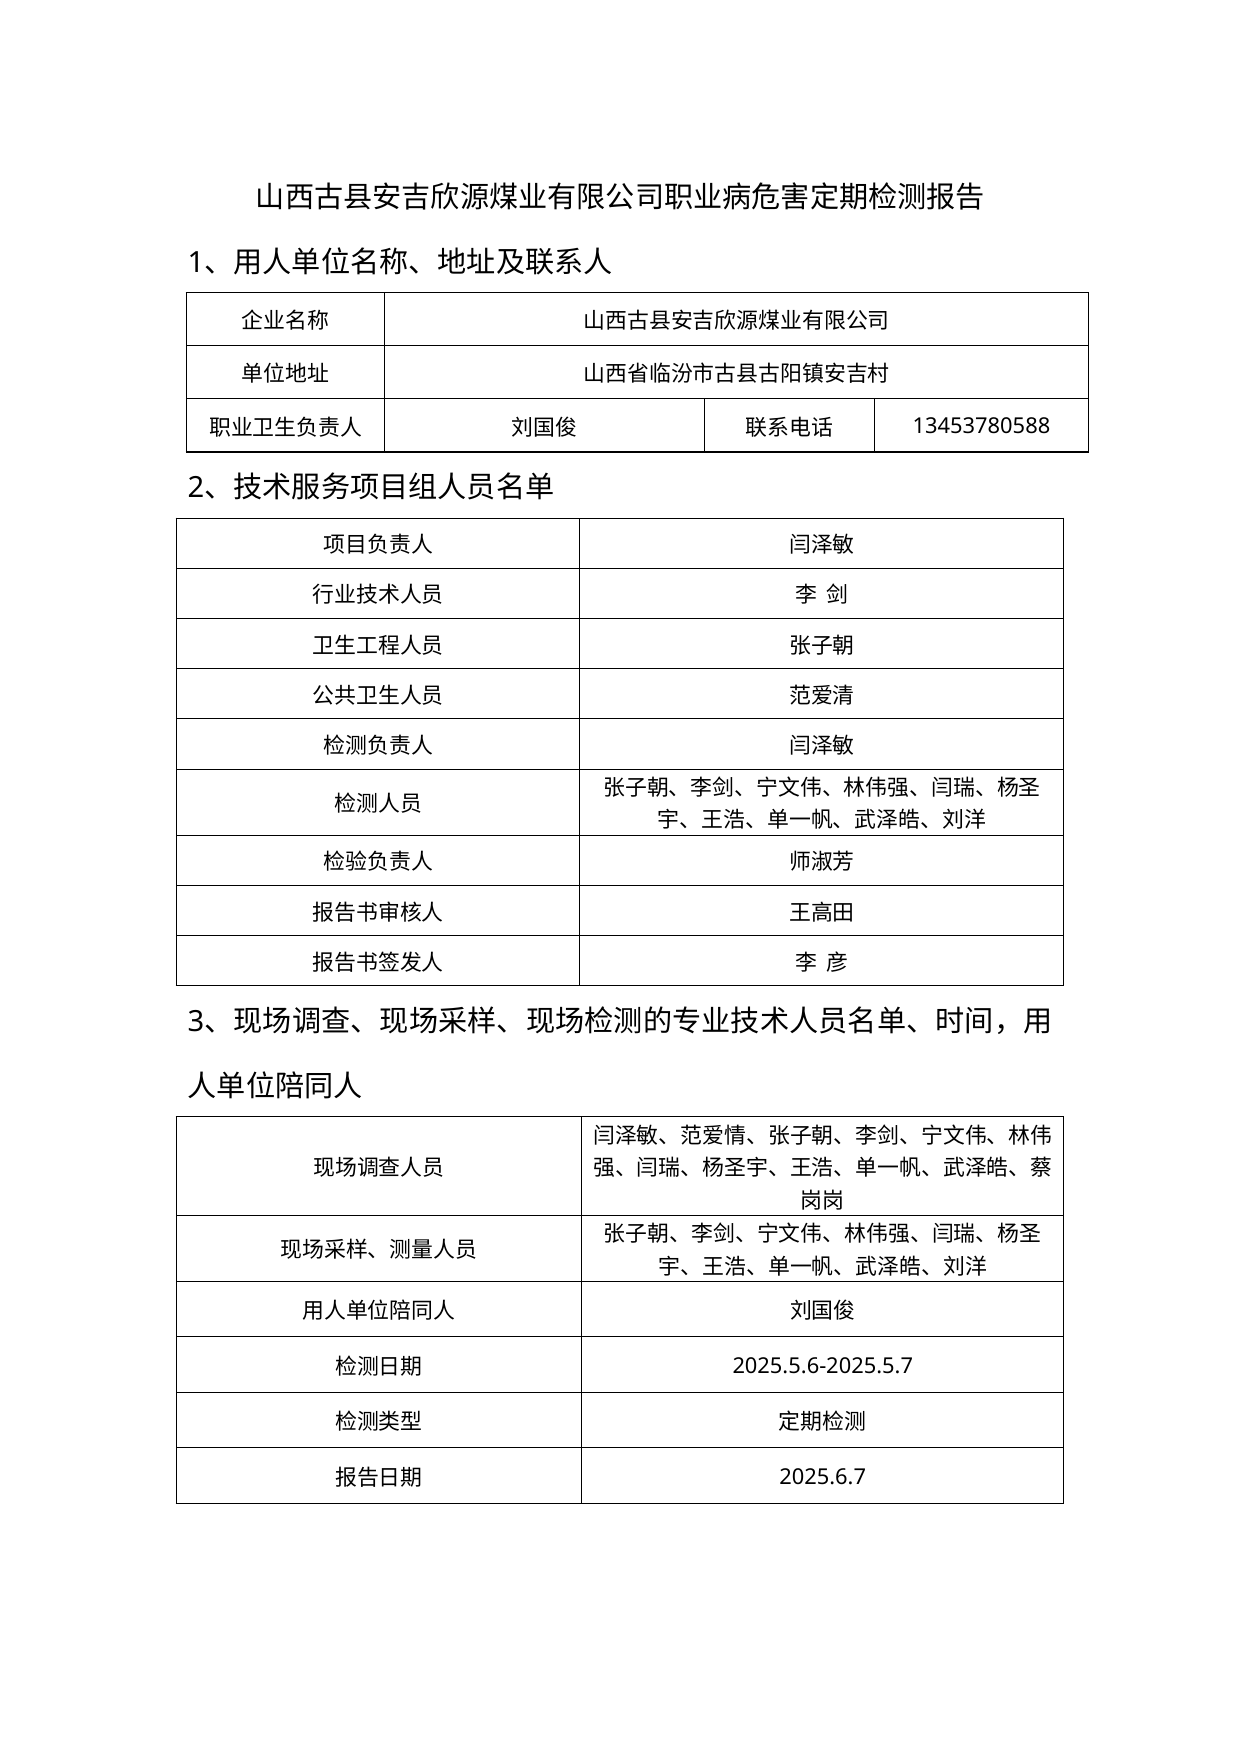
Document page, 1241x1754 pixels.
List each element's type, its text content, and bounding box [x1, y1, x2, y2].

table_cell 用人单位陪同人 [177, 1282, 581, 1336]
table_cell 现场采样、测量人员 [177, 1216, 581, 1281]
table_cell 李 剑 [580, 569, 1063, 618]
table_cell 13453780588 [875, 399, 1088, 451]
table_cell 范爱清 [580, 669, 1063, 718]
table_cell 检测人员 [177, 770, 579, 834]
table_cell 张子朝 [580, 619, 1063, 668]
table_header 企业名称 [187, 293, 384, 345]
table_cell 联系电话 [705, 399, 874, 451]
table_cell 检测类型 [177, 1393, 581, 1447]
table_cell 张子朝、李剑、宁文伟、林伟强、闫瑞、杨圣宇、王浩、单一帆、武泽皓、刘洋 [580, 770, 1063, 834]
table_cell 检测负责人 [177, 719, 579, 768]
table_header 闫泽敏、范爱情、张子朝、李剑、宁文伟、林伟强、闫瑞、杨圣宇、王浩、单一帆、武泽皓、蔡岗岗 [582, 1117, 1063, 1215]
table_cell 刘国俊 [582, 1282, 1063, 1336]
table_cell 张子朝、李剑、宁文伟、林伟强、闫瑞、杨圣宇、王浩、单一帆、武泽皓、刘洋 [582, 1216, 1063, 1281]
table_cell 检验负责人 [177, 836, 579, 885]
table_cell 师淑芳 [580, 836, 1063, 885]
table_cell 公共卫生人员 [177, 669, 579, 718]
table_cell 山西省临汾市古县古阳镇安吉村 [385, 346, 1088, 398]
table_cell 行业技术人员 [177, 569, 579, 618]
table_cell 定期检测 [582, 1393, 1063, 1447]
table_cell 检测日期 [177, 1337, 581, 1392]
text 1、用人单位名称、地址及联系人 [187, 227, 1053, 292]
table_header 山西古县安吉欣源煤业有限公司 [385, 293, 1088, 345]
table_cell 单位地址 [187, 346, 384, 398]
table_header 项目负责人 [177, 519, 579, 568]
table_cell 报告书审核人 [177, 886, 579, 935]
table_cell 刘国俊 [385, 399, 704, 451]
table_cell 职业卫生负责人 [187, 399, 384, 451]
table_cell 闫泽敏 [580, 719, 1063, 768]
table_cell 2025.5.6-2025.5.7 [582, 1337, 1063, 1392]
list 2、技术服务项目组人员名单 [187, 453, 1053, 517]
table_header 现场调查人员 [177, 1117, 581, 1215]
table_cell 卫生工程人员 [177, 619, 579, 668]
table_cell 李 彦 [580, 936, 1063, 985]
list 现场调查、现场采样、现场检测的专业技术人员名单、时间，用人单位陪同人 [187, 986, 1053, 1116]
table_cell 报告书签发人 [177, 936, 579, 985]
table_cell 王高田 [580, 886, 1063, 935]
table_cell 报告日期 [177, 1448, 581, 1503]
table_header 闫泽敏 [580, 519, 1063, 568]
text 山西古县安吉欣源煤业有限公司职业病危害定期检测报告 [187, 162, 1053, 227]
table_cell 2025.6.7 [582, 1448, 1063, 1503]
